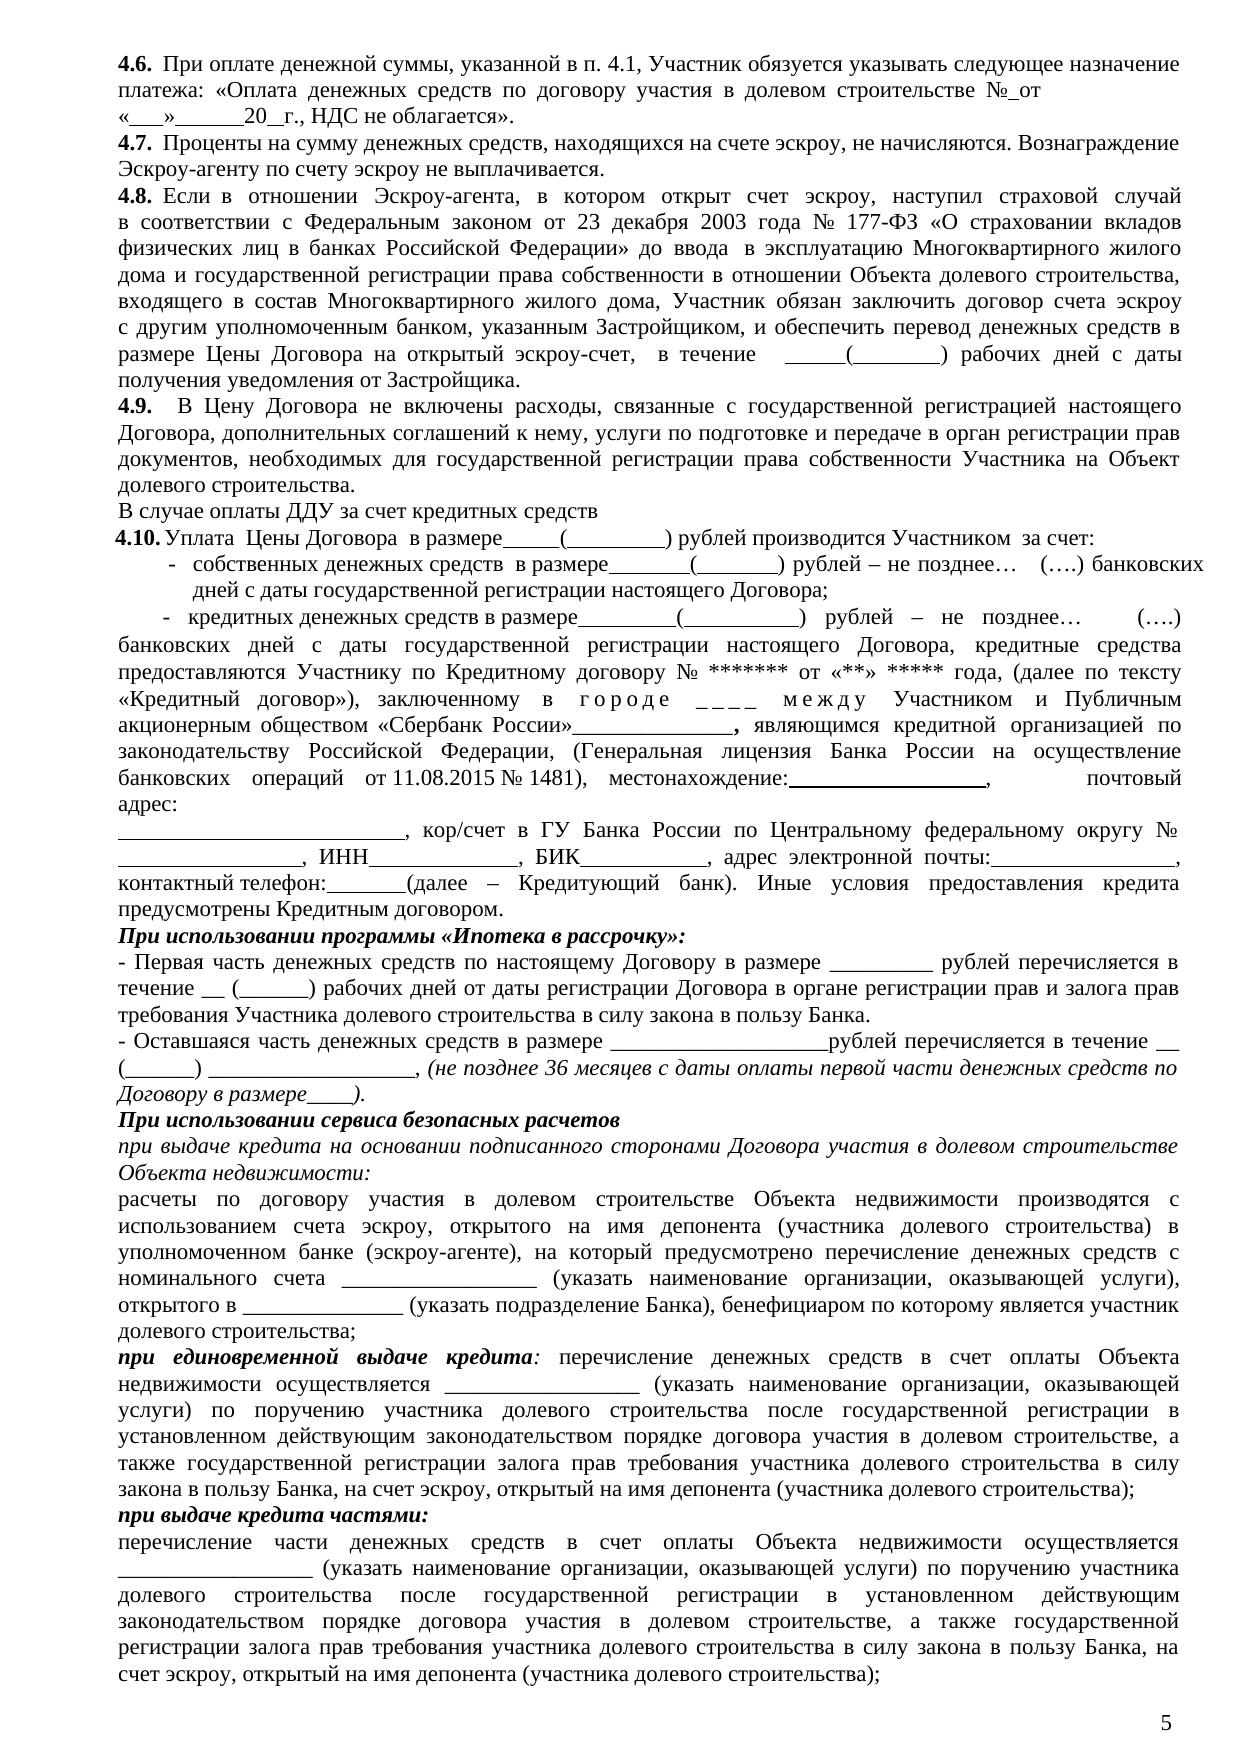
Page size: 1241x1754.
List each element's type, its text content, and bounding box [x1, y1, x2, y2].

list Проценты на сумму денежных средств, находящихся на счете эскроу, не начисляются. Вознаграждение Эскроу-агенту по счету эскроу не выплачивается. [118, 129, 1181, 182]
text , кор/счет в ГУ Банка России по Центральному федеральному округу № [118, 816, 1205, 843]
text перечисление части денежных средств в счет оплаты Объекта недвижимости осуществляется _________________ (указать наименование организации, оказывающей услуги) по поручению участника долевого строительства после государственной регистрации в установленном действующим законодательством порядке договора участия в долевом строительстве, а также государственной регистрации залога прав требования участника долевого строительства в силу закона в пользу Банка, на счет эскроу, открытый на имя депонента (участника долевого строительства); [118, 1528, 1181, 1686]
text при единовременной выдаче кредита: перечисление денежных средств в счет оплаты Объекта недвижимости осуществляется _________________ (указать наименование организации, оказывающей услуги) по поручению участника долевого строительства после государственной регистрации в установленном действующим законодательством порядке договора участия в долевом строительстве, а также государственной регистрации залога прав требования участника долевого строительства в силу закона в пользу Банка, на счет эскроу, открытый на имя депонента (участника долевого строительства); [118, 1343, 1181, 1502]
list В Цену Договора не включены расходы, связанные с государственной регистрацией настоящего Договора, дополнительных соглашений к нему, услуги по подготовке и передаче в орган регистрации прав документов, необходимых для государственной регистрации права собственности Участника на Объект долевого строительства. [118, 392, 1182, 498]
text , ИНН , БИК , адрес электронной почты: , контактный телефон: (далее – Кредитующий банк). Иные условия предоставления кредита предусмотрены Кредитным договором. [118, 843, 1181, 922]
text - Первая часть денежных средств по настоящему Договору в размере _________ рублей перечисляется в течение __ (______) рабочих дней от даты регистрации Договора в органе регистрации прав и залога прав требования Участника долевого строительства в силу закона в пользу Банка. [118, 948, 1181, 1027]
text При использовании программы «Ипотека в рассрочку»: [118, 922, 1181, 948]
text « » 20 г., НДС не облагается». [118, 103, 1205, 129]
text В случае оплаты ДДУ за счет кредитных средств [118, 498, 1205, 524]
text - Оставшаяся часть денежных средств в размере ___________________рублей перечисляется в течение __ (______) __________________, (не позднее 36 месяцев с даты оплаты первой части денежных средств по Договору в размере____). [118, 1027, 1181, 1106]
list Уплата Цены Договора в размере ( ) рублей производится Участником за счет: [115, 524, 1182, 550]
list собственных денежных средств в размере ( ) рублей – не позднее… (….) банковских дней с даты государственной регистрации настоящего Договора; [168, 551, 1205, 603]
text при выдаче кредита частями: [118, 1502, 1181, 1528]
text При использовании сервиса безопасных расчетов [118, 1106, 1181, 1133]
list При оплате денежной суммы, указанной в п. 4.1, Участник обязуется указывать следующее назначение платежа: «Оплата денежных средств по договору участия в долевом строительстве № от [118, 50, 1181, 103]
list кредитных денежных средств в размере ( ) рублей – не позднее… (….) банковских дней с даты государственной регистрации настоящего Договора, кредитные средства предоставляются Участнику по Кредитному договору № ******* от «**» ***** года, (далее по тексту «Кредитный договор»), заключенному в городе ____ между Участником и Публичным акционерным обществом «Сбербанк России»______________, являющимся кредитной организацией по законодательству Российской Федерации, (Генеральная лицензия Банка России на осуществление банковских операций от 11.08.2015 № 1481), местонахождение: , почтовый адрес: [118, 603, 1182, 816]
text при выдаче кредита на основании подписанного сторонами Договора участия в долевом строительстве Объекта недвижимости: [118, 1133, 1181, 1185]
list Если в отношении Эскроу-агента, в котором открыт счет эскроу, наступил страховой случай в соответствии с Федеральным законом от 23 декабря 2003 года № 177-ФЗ «О страховании вкладов физических лиц в банках Российской Федерации» до ввода в эксплуатацию Многоквартирного жилого дома и государственной регистрации права собственности в отношении Объекта долевого строительства, входящего в состав Многоквартирного жилого дома, Участник обязан заключить договор счета эскроу с другим уполномоченным банком, указанным Застройщиком, и обеспечить перевод денежных средств в размере Цены Договора на открытый эскроу-счет, в течение ( ) рабочих дней с даты получения уведомления от Застройщика. [118, 182, 1182, 392]
